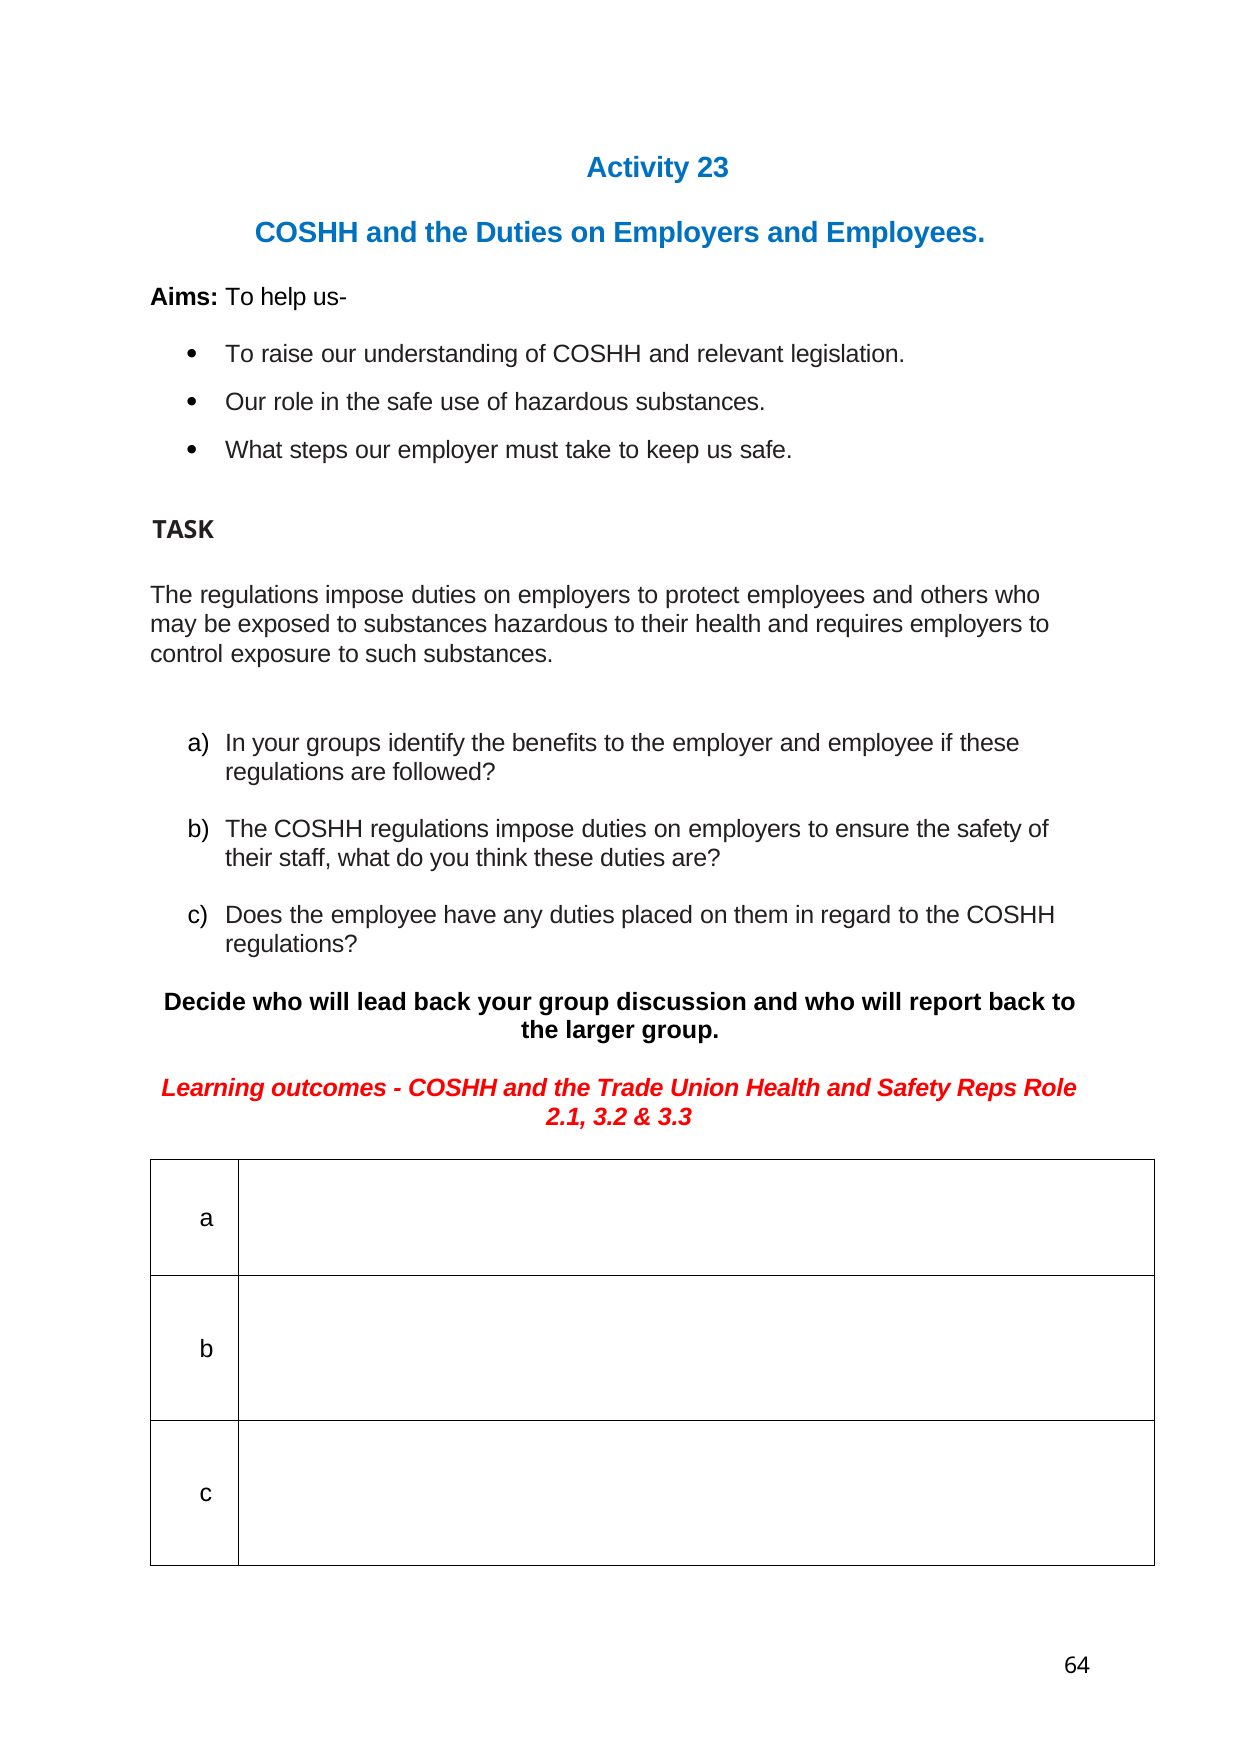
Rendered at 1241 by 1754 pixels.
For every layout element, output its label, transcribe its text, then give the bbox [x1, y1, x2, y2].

text Activity 23 [225, 150, 1090, 183]
list In your groups identify the benefits to the employer and employee if these regulations are followed? [187, 728, 1090, 785]
text TASK [152, 512, 1090, 546]
table_cell [239, 1421, 1154, 1564]
list Does the employee have any duties placed on them in regard to the COSHH regulations? [187, 900, 1090, 958]
list The COSHH regulations impose duties on employers to ensure the safety of their staff, what do you think these duties are? [187, 814, 1090, 871]
text COSHH and the Duties on Employers and Employees. [150, 215, 1090, 248]
table_cell c [151, 1421, 238, 1564]
text Aims: To help us- [150, 282, 1090, 311]
table_header a [151, 1160, 238, 1275]
text Learning outcomes - COSHH and the Trade Union Health and Safety Reps Role 2.1, 3.2 & 3.3 [150, 1073, 1090, 1130]
list To raise our understanding of COSHH and relevant legislation. [187, 339, 1090, 368]
table_cell b [151, 1276, 238, 1420]
list Our role in the safe use of hazardous substances. [187, 387, 1090, 416]
table_cell [239, 1276, 1154, 1420]
text The regulations impose duties on employers to protect employees and others who may be exposed to substances hazardous to their health and requires employers to control exposure to such substances. [150, 580, 1090, 668]
table_header [239, 1160, 1154, 1275]
list What steps our employer must take to keep us safe. [187, 434, 1090, 463]
text Decide who will lead back your group discussion and who will report back to the larger group. [150, 986, 1090, 1044]
